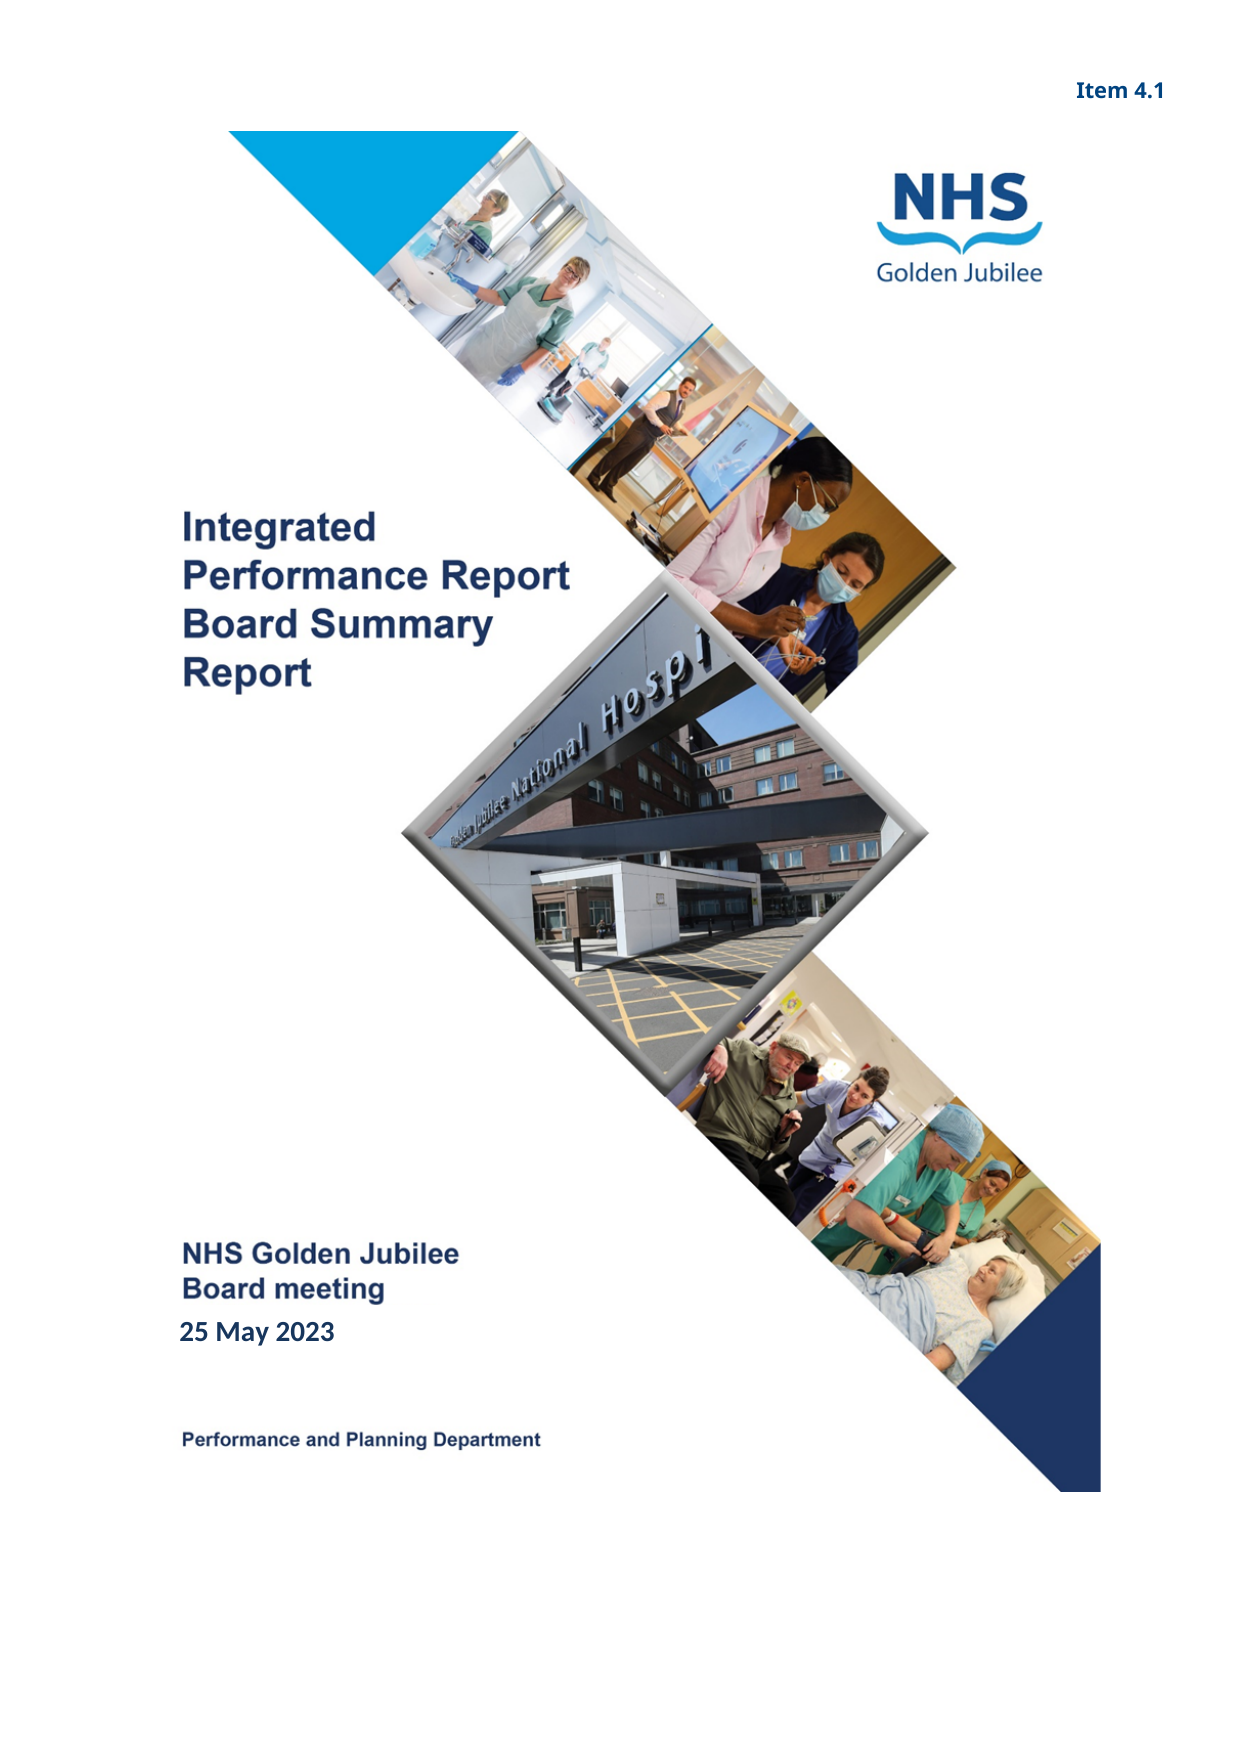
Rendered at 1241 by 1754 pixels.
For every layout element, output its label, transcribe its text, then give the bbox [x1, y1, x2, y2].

text Item 4.1 [75, 75, 1165, 105]
picture [139, 131, 1101, 1492]
